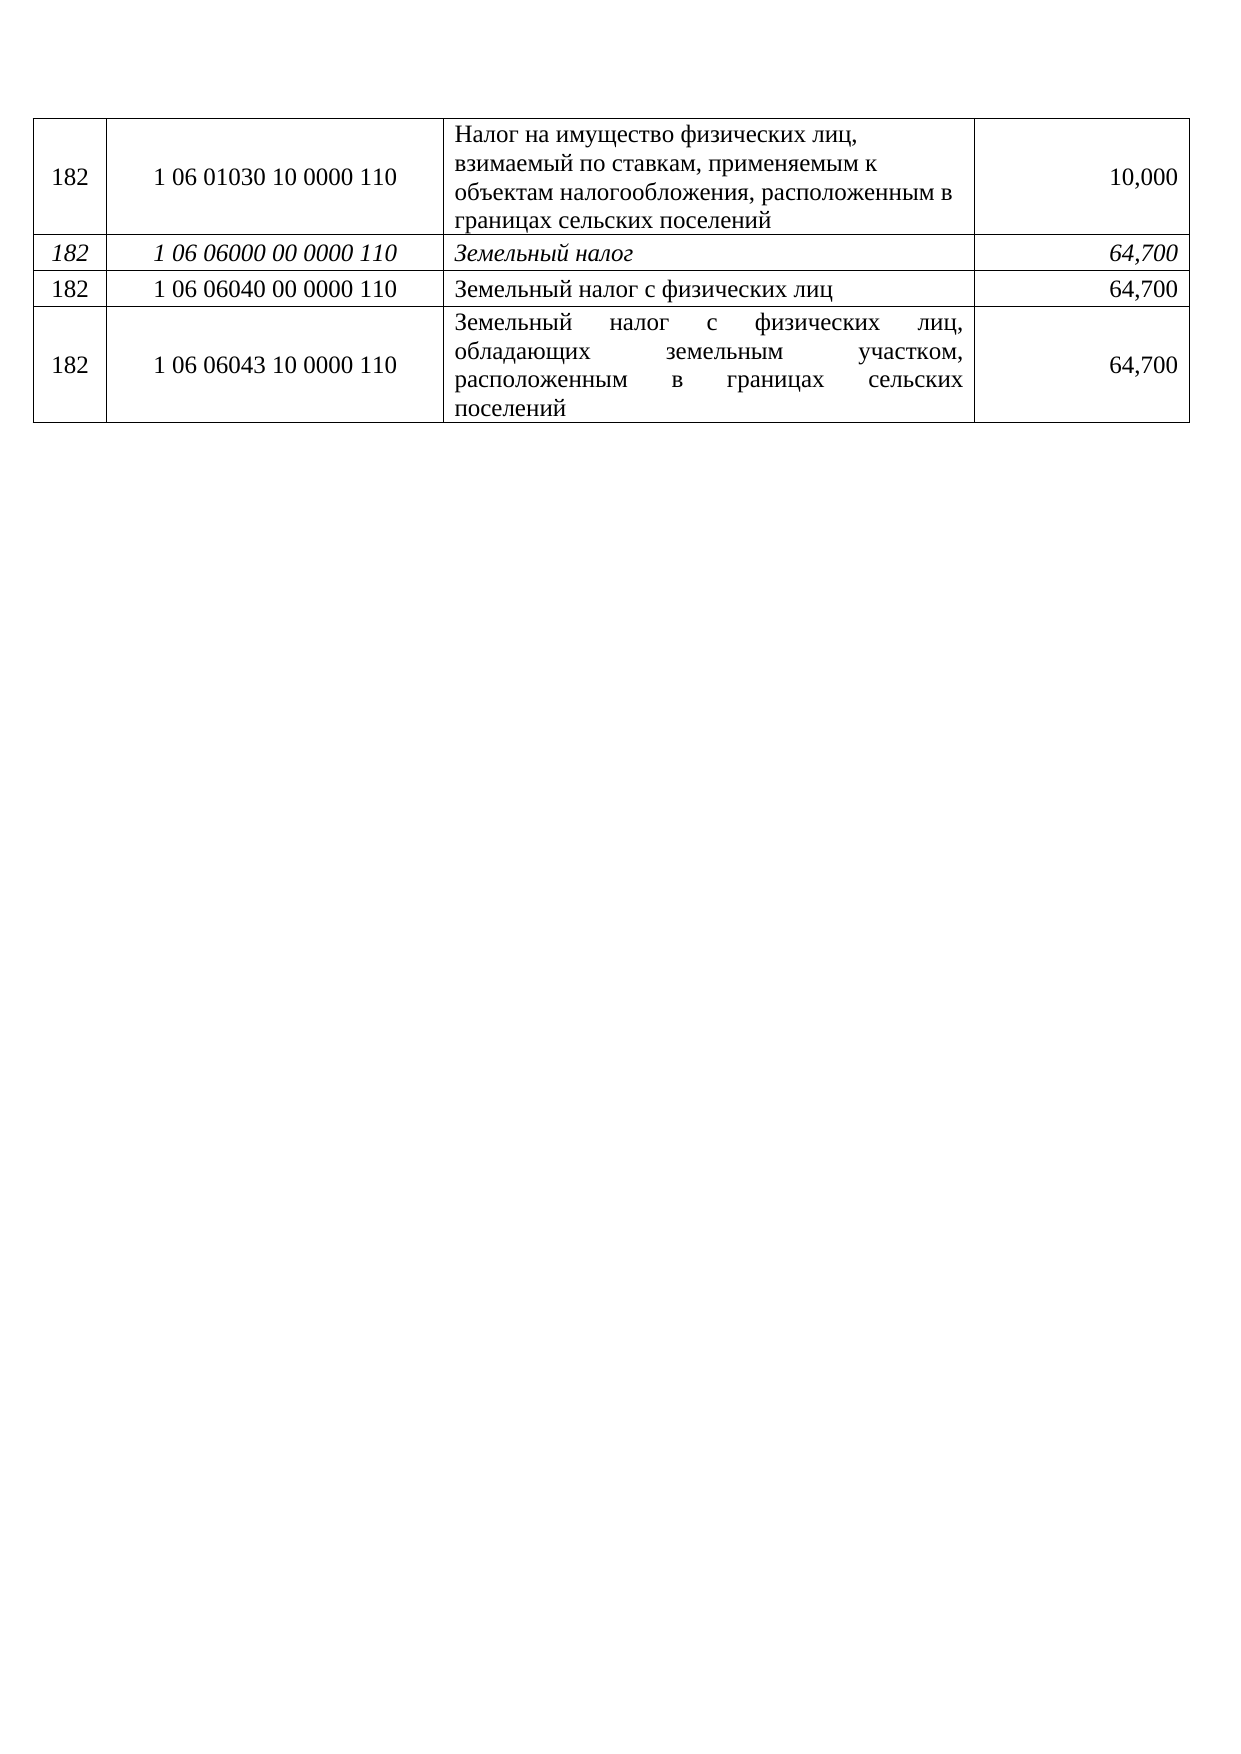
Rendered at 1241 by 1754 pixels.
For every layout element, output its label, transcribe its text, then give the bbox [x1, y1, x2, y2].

table_cell 182 [34, 271, 106, 306]
table_cell 1 06 06043 10 0000 110 [107, 307, 443, 422]
table_cell 64,700 [975, 271, 1189, 306]
table_cell 1 06 01030 10 0000 110 [107, 119, 443, 234]
table_cell 182 [34, 307, 106, 422]
table_cell Земельный налог [444, 235, 974, 270]
table_cell 182 [34, 235, 106, 270]
table_cell Земельный налог с физических лиц [444, 271, 974, 306]
table_cell Земельный налог с физических лиц, обладающих земельным участком, расположенным в границах сельских поселений [444, 307, 974, 422]
table_cell 64,700 [975, 307, 1189, 422]
table_cell 1 06 06040 00 0000 110 [107, 271, 443, 306]
table_cell 1 06 06000 00 0000 110 [107, 235, 443, 270]
table_cell 64,700 [975, 235, 1189, 270]
table_cell 182 [34, 119, 106, 234]
table_cell Налог на имущество физических лиц, взимаемый по ставкам, применяемым к объектам налогообложения, расположенным в границах сельских поселений [444, 119, 974, 234]
table_cell 10,000 [975, 119, 1189, 234]
